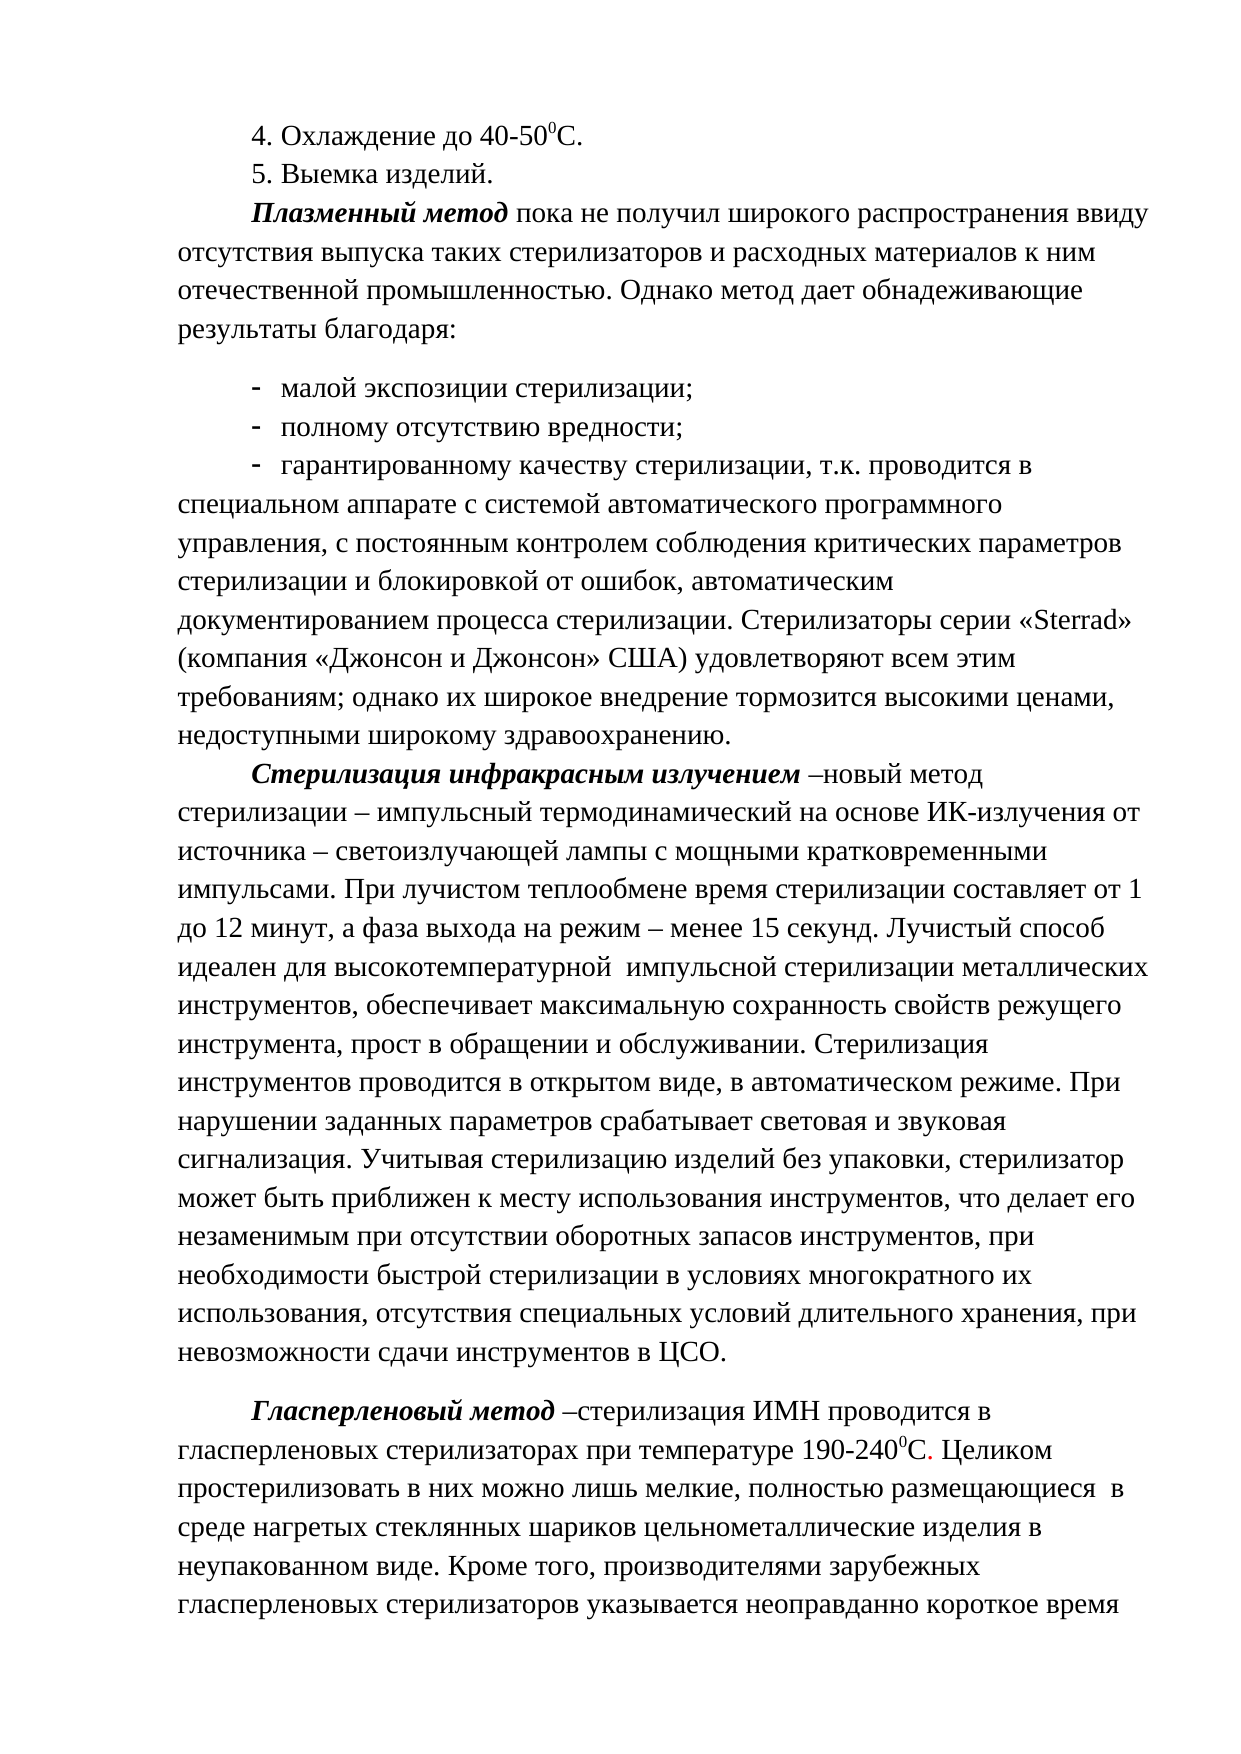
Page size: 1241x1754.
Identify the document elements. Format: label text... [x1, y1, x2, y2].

list Охлаждение до 40-500С. [177, 118, 1152, 152]
text Стерилизация инфракрасным излучением –новый метод стерилизации – импульсный термодинамический на основе ИК-излучения от источника – светоизлучающей лампы с мощными кратковременными импульсами. При лучистом теплообмене время стерилизации составляет от 1 до 12 минут, а фаза выхода на режим – менее 15 секунд. Лучистый способ идеален для высокотемпературной импульсной стерилизации металлических инструментов, обеспечивает максимальную сохранность свойств режущего инструмента, прост в обращении и обслуживании. Стерилизация инструментов проводится в открытом виде, в автоматическом режиме. При нарушении заданных параметров срабатывает световая и звуковая сигнализация. Учитывая стерилизацию изделий без упаковки, стерилизатор может быть приближен к месту использования инструментов, что делает его незаменимым при отсутствии оборотных запасов инструментов, при необходимости быстрой стерилизации в условиях многократного их использования, отсутствия специальных условий длительного хранения, при невозможности сдачи инструментов в ЦСО. [177, 756, 1152, 1368]
list гарантированному качеству стерилизации, т.к. проводится в специальном аппарате с системой автоматического программного управления, с постоянным контролем соблюдения критических параметров стерилизации и блокировкой от ошибок, автоматическим документированием процесса стерилизации. Стерилизаторы серии «Sterrad» (компания «Джонсон и Джонсон» США) удовлетворяют всем этим требованиям; однако их широкое внедрение тормозится высокими ценами, недоступными широкому здравоохранению. [177, 447, 1152, 751]
text Плазменный метод пока не получил широкого распространения ввиду отсутствия выпуска таких стерилизаторов и расходных материалов к ним отечественной промышленностью. Однако метод дает обнадеживающие результаты благодаря: [177, 195, 1152, 344]
list полному отсутствию вредности; [177, 409, 1152, 442]
list Выемка изделий. [177, 157, 1152, 190]
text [177, 1393, 1152, 1620]
list малой экспозиции стерилизации; [177, 370, 1152, 404]
